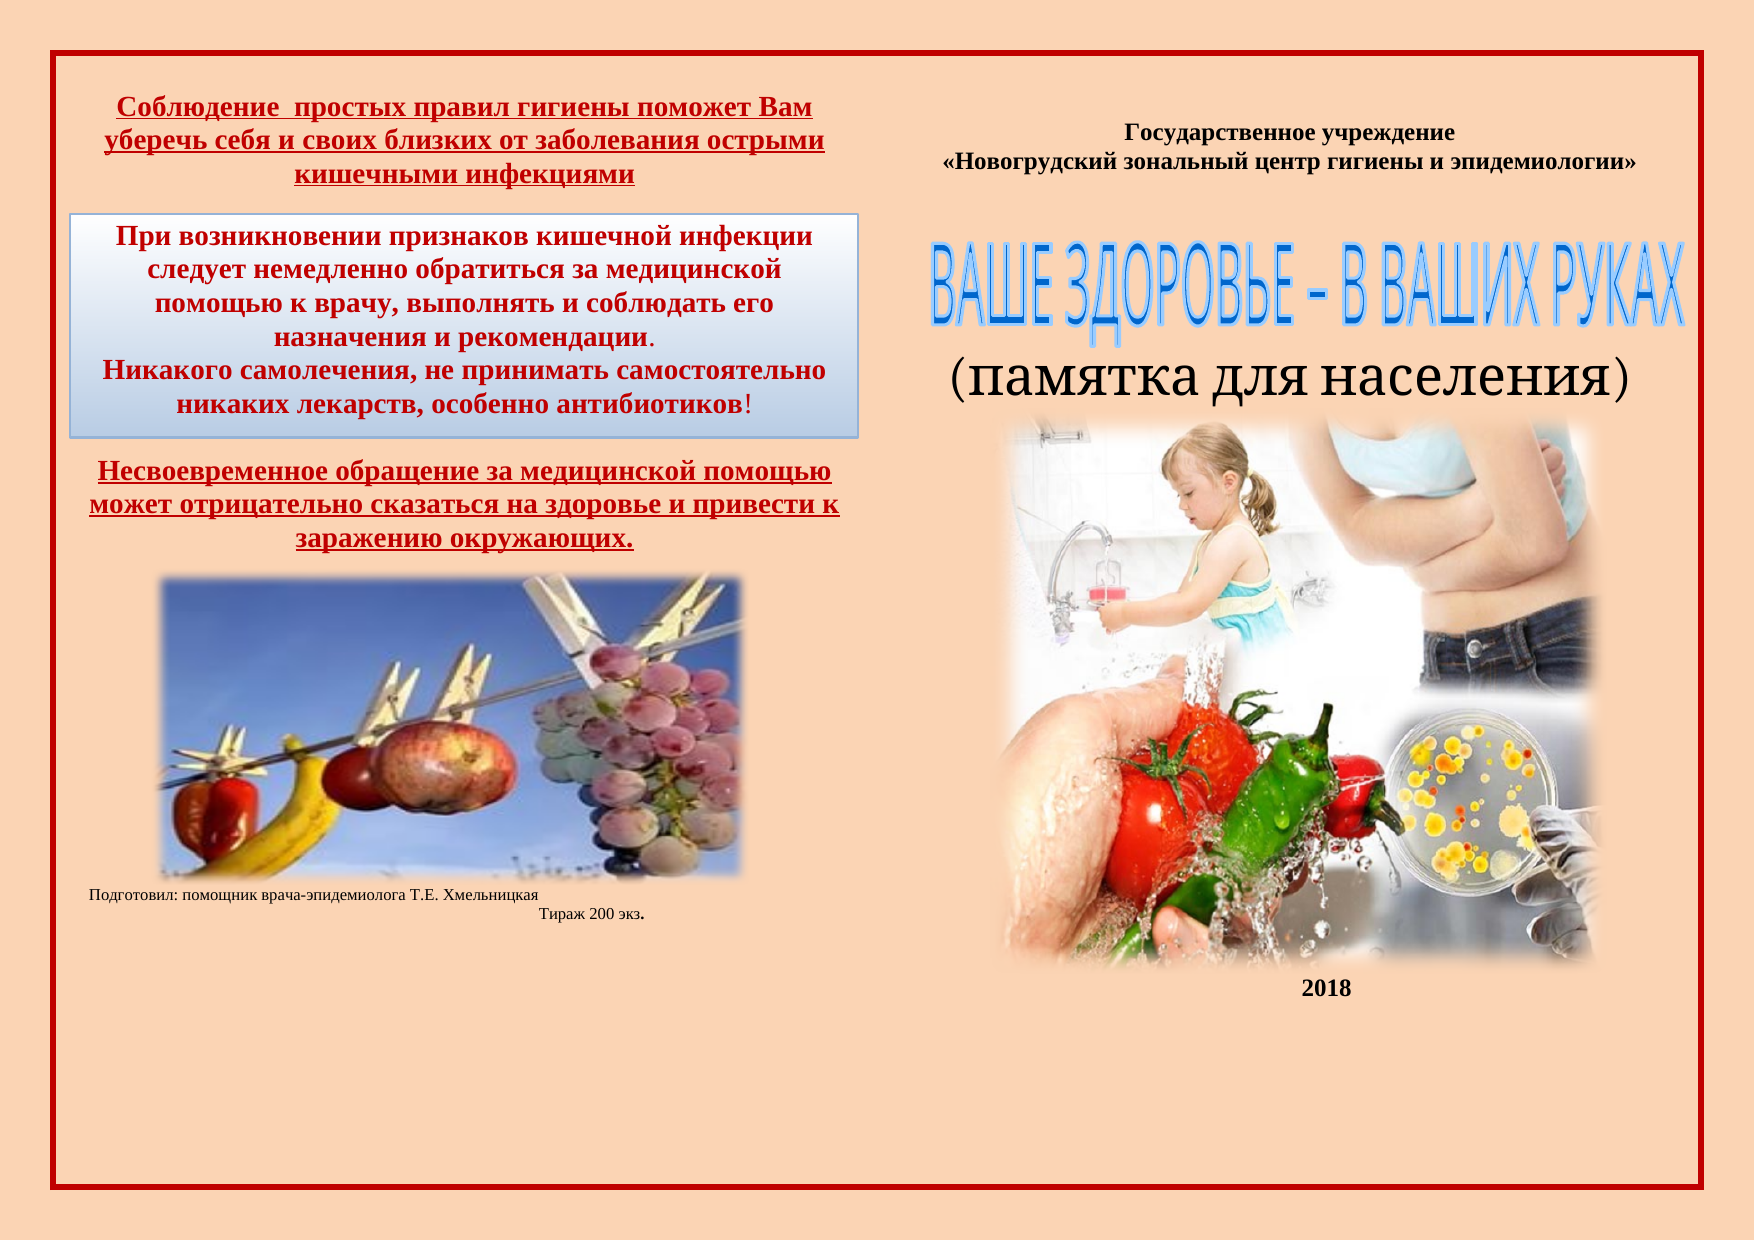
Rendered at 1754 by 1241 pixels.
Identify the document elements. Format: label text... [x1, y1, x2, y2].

text Несвоевременное обращение за медицинской помощью может отрицательно сказаться на здоровье и привести к заражению окружающих. [89, 453, 840, 515]
picture [1023, 441, 1575, 942]
text Соблюдение простых правил гигиены поможет Вам уберечь себя и своих близких от заболевания острыми кишечными инфекциями [89, 89, 840, 189]
text При возникновении признаков кишечной инфекции следует немедленно обратиться за медицинской помощью к врачу, выполнять и соблюдать его назначения и рекомендации. [89, 189, 840, 352]
text Никакого самолечения, не принимать самостоятельно никаких лекарств, особенно антибиотиков! [89, 352, 840, 419]
text (памятка для населения) [914, 347, 1665, 409]
text Подготовил: помощник врача-эпидемиолога Т.Е. Хмельницкая [89, 870, 840, 903]
text Тираж 200 экз. [89, 903, 840, 923]
text «Новогрудский зональный центр гигиены и эпидемиологии» [914, 146, 1665, 175]
text 2018 [914, 973, 1665, 1002]
picture [167, 585, 734, 871]
text Государственное учреждение [914, 117, 1665, 146]
text Несвоевременное обращение за медицинской помощью может отрицательно сказаться на здоровье и привести к заражению окружающих. [89, 517, 840, 553]
